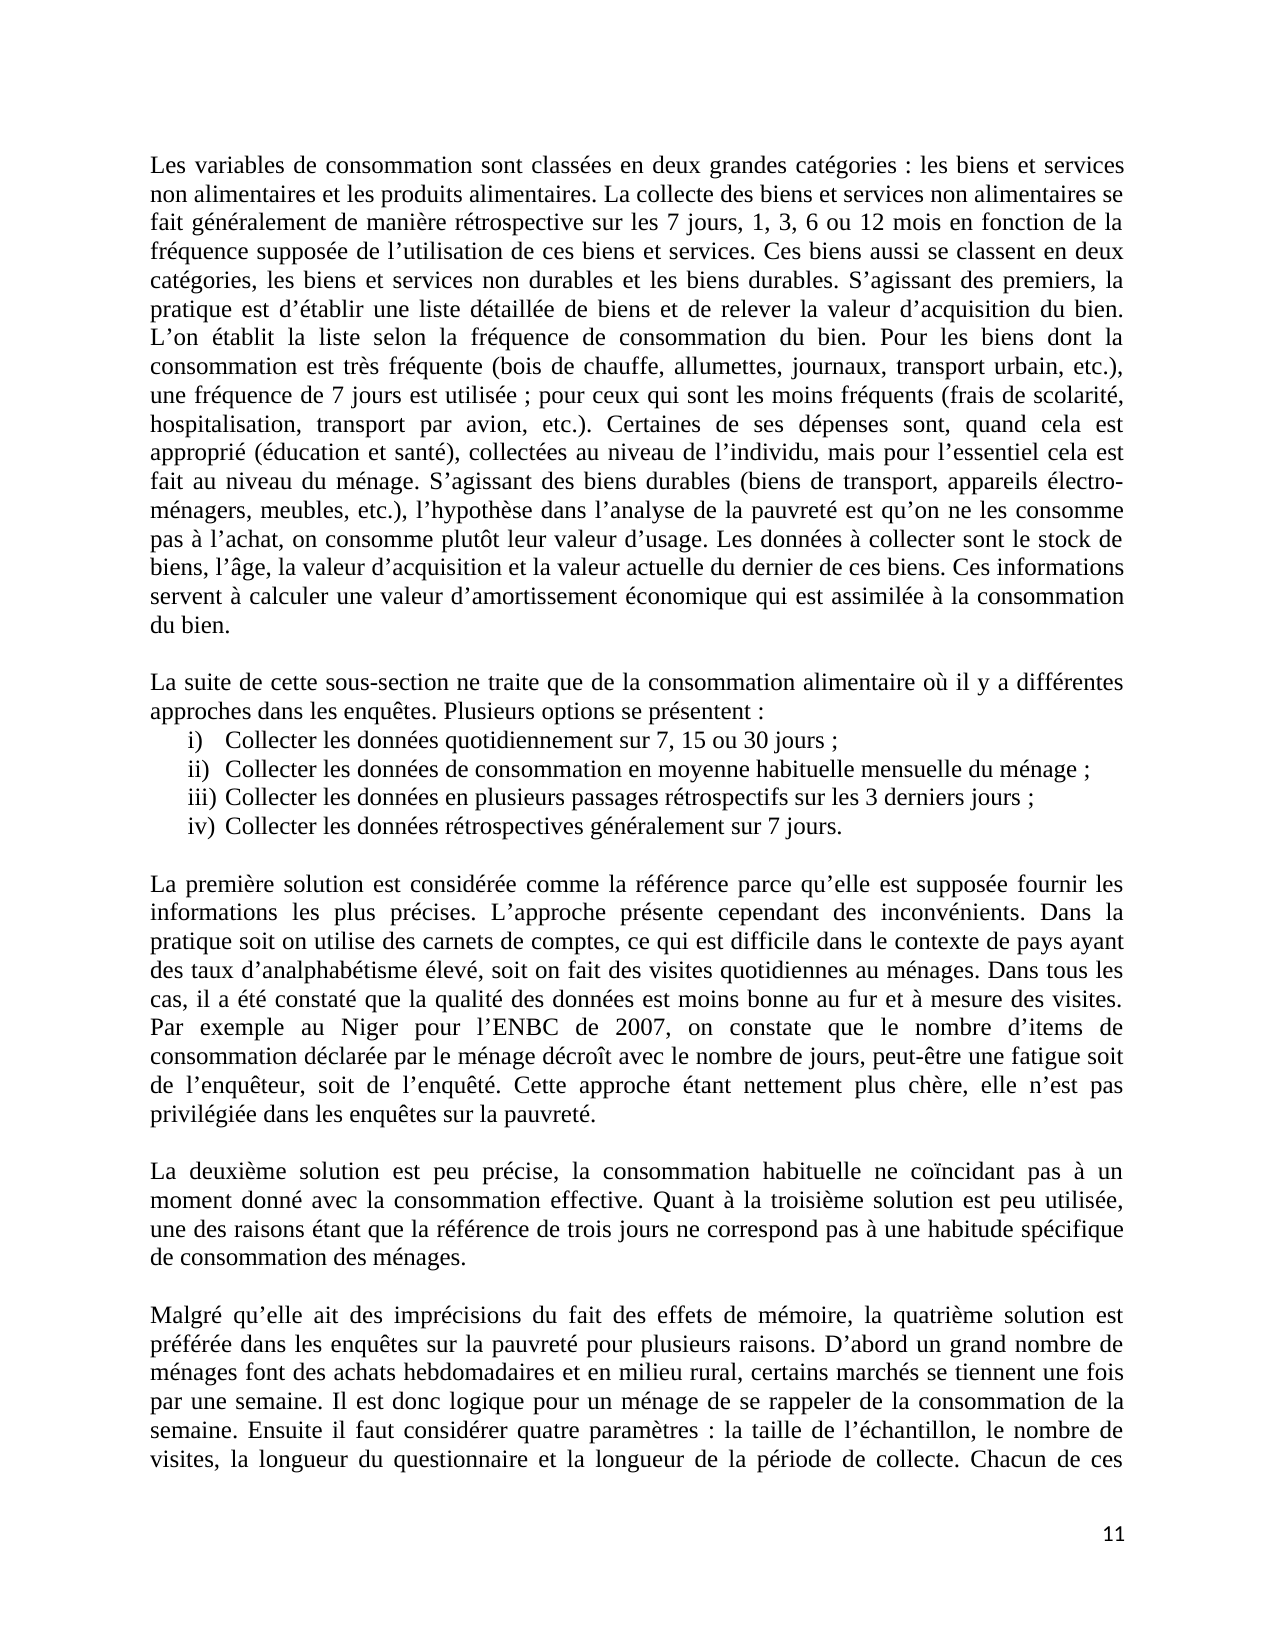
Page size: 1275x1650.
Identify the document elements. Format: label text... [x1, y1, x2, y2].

list Collecter les données rétrospectives généralement sur 7 jours. [187, 811, 1125, 840]
text La suite de cette sous-section ne traite que de la consommation alimentaire où il y a différentes approches dans les enquêtes. Plusieurs options se présentent : [150, 667, 1125, 725]
text La première solution est considérée comme la référence parce qu’elle est supposée fournir les informations les plus précises. L’approche présente cependant des inconvénients. Dans la pratique soit on utilise des carnets de comptes, ce qui est difficile dans le contexte de pays ayant des taux d’analphabétisme élevé, soit on fait des visites quotidiennes au ménages. Dans tous les cas, il a été constaté que la qualité des données est moins bonne au fur et à mesure des visites. Par exemple au Niger pour l’ENBC de 2007, on constate que le nombre d’items de consommation déclarée par le ménage décroît avec le nombre de jours, peut-être une fatigue soit de l’enquêteur, soit de l’enquêté. Cette approche étant nettement plus chère, elle n’est pas privilégiée dans les enquêtes sur la pauvreté. [150, 869, 1125, 1127]
list Collecter les données quotidiennement sur 7, 15 ou 30 jours ; [187, 725, 1125, 754]
list Collecter les données en plusieurs passages rétrospectifs sur les 3 derniers jours ; [187, 782, 1125, 811]
text La deuxième solution est peu précise, la consommation habituelle ne coïncidant pas à un moment donné avec la consommation effective. Quant à la troisième solution est peu utilisée, une des raisons étant que la référence de trois jours ne correspond pas à une habitude spécifique de consommation des ménages. [150, 1156, 1125, 1271]
text Les variables de consommation sont classées en deux grandes catégories : les biens et services non alimentaires et les produits alimentaires. La collecte des biens et services non alimentaires se fait généralement de manière rétrospective sur les 7 jours, 1, 3, 6 ou 12 mois en fonction de la fréquence supposée de l’utilisation de ces biens et services. Ces biens aussi se classent en deux catégories, les biens et services non durables et les biens durables. S’agissant des premiers, la pratique est d’établir une liste détaillée de biens et de relever la valeur d’acquisition du bien. L’on établit la liste selon la fréquence de consommation du bien. Pour les biens dont la consommation est très fréquente (bois de chauffe, allumettes, journaux, transport urbain, etc.), une fréquence de 7 jours est utilisée ; pour ceux qui sont les moins fréquents (frais de scolarité, hospitalisation, transport par avion, etc.). Certaines de ses dépenses sont, quand cela est approprié (éducation et santé), collectées au niveau de l’individu, mais pour l’essentiel cela est fait au niveau du ménage. S’agissant des biens durables (biens de transport, appareils électro-ménagers, meubles, etc.), l’hypothèse dans l’analyse de la pauvreté est qu’on ne les consomme pas à l’achat, on consomme plutôt leur valeur d’usage. Les données à collecter sont le stock de biens, l’âge, la valeur d’acquisition et la valeur actuelle du dernier de ces biens. Ces informations servent à calculer une valeur d’amortissement économique qui est assimilée à la consommation du bien. [150, 150, 1125, 639]
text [150, 1300, 1125, 1472]
list Collecter les données de consommation en moyenne habituelle mensuelle du ménage ; [187, 754, 1125, 782]
